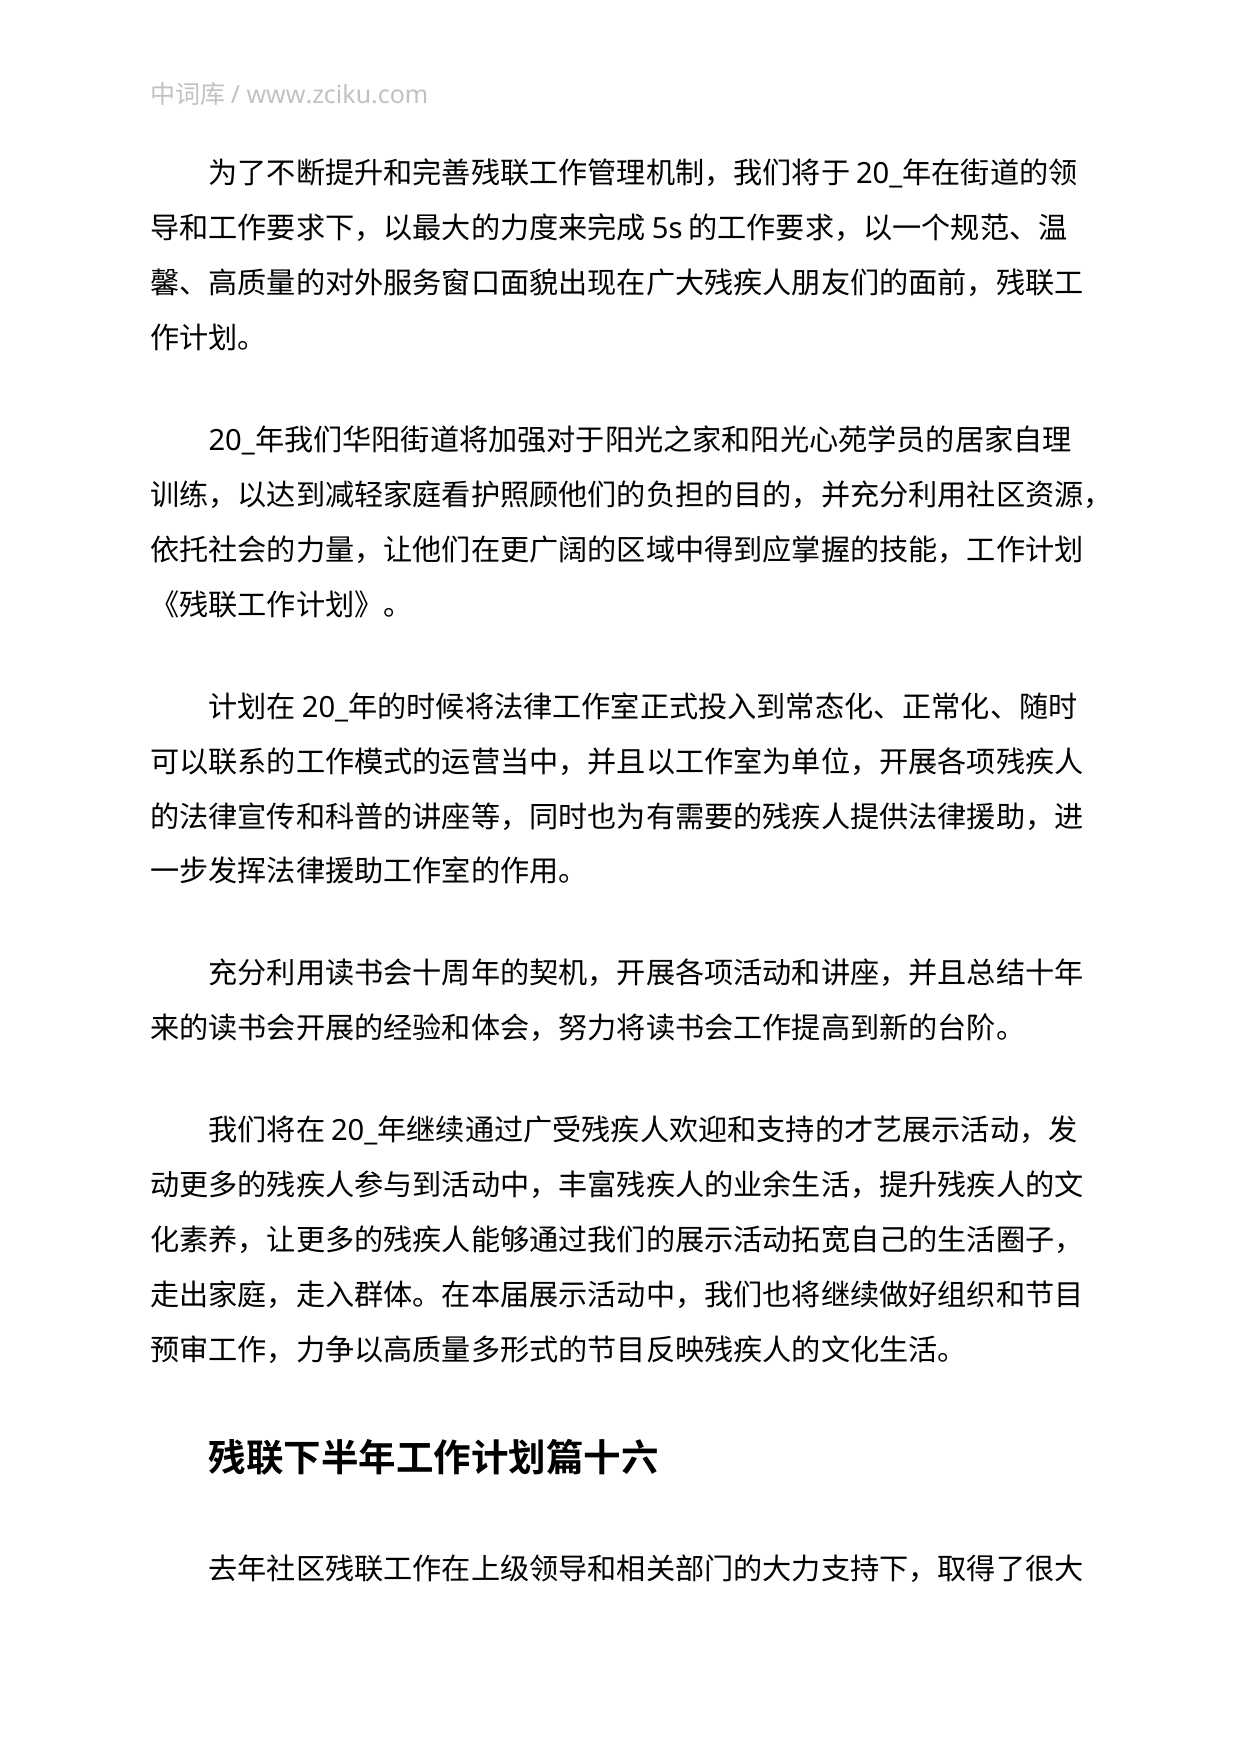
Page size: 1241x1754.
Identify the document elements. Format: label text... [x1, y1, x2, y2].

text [150, 1545, 1090, 1588]
text 残联下半年工作计划篇十六 [150, 1428, 1090, 1482]
text 为了不断提升和完善残联工作管理机制，我们将于20_年在街道的领导和工作要求下，以最大的力度来完成5s的工作要求，以一个规范、温馨、高质量的对外服务窗口面貌出现在广大残疾人朋友们的面前，残联工作计划。 [150, 150, 1090, 357]
text 我们将在20_年继续通过广受残疾人欢迎和支持的才艺展示活动，发动更多的残疾人参与到活动中，丰富残疾人的业余生活，提升残疾人的文化素养，让更多的残疾人能够通过我们的展示活动拓宽自己的生活圈子，走出家庭，走入群体。在本届展示活动中，我们也将继续做好组织和节目预审工作，力争以高质量多形式的节目反映残疾人的文化生活。 [150, 1106, 1090, 1368]
text 充分利用读书会十周年的契机，开展各项活动和讲座，并且总结十年来的读书会开展的经验和体会，努力将读书会工作提高到新的台阶。 [150, 950, 1090, 1047]
text 计划在20_年的时候将法律工作室正式投入到常态化、正常化、随时可以联系的工作模式的运营当中，并且以工作室为单位，开展各项残疾人的法律宣传和科普的讲座等，同时也为有需要的残疾人提供法律援助，进一步发挥法律援助工作室的作用。 [150, 683, 1090, 890]
text 20_年我们华阳街道将加强对于阳光之家和阳光心苑学员的居家自理训练，以达到减轻家庭看护照顾他们的负担的目的，并充分利用社区资源，依托社会的力量，让他们在更广阔的区域中得到应掌握的技能，工作计划《残联工作计划》。 [150, 417, 1090, 624]
